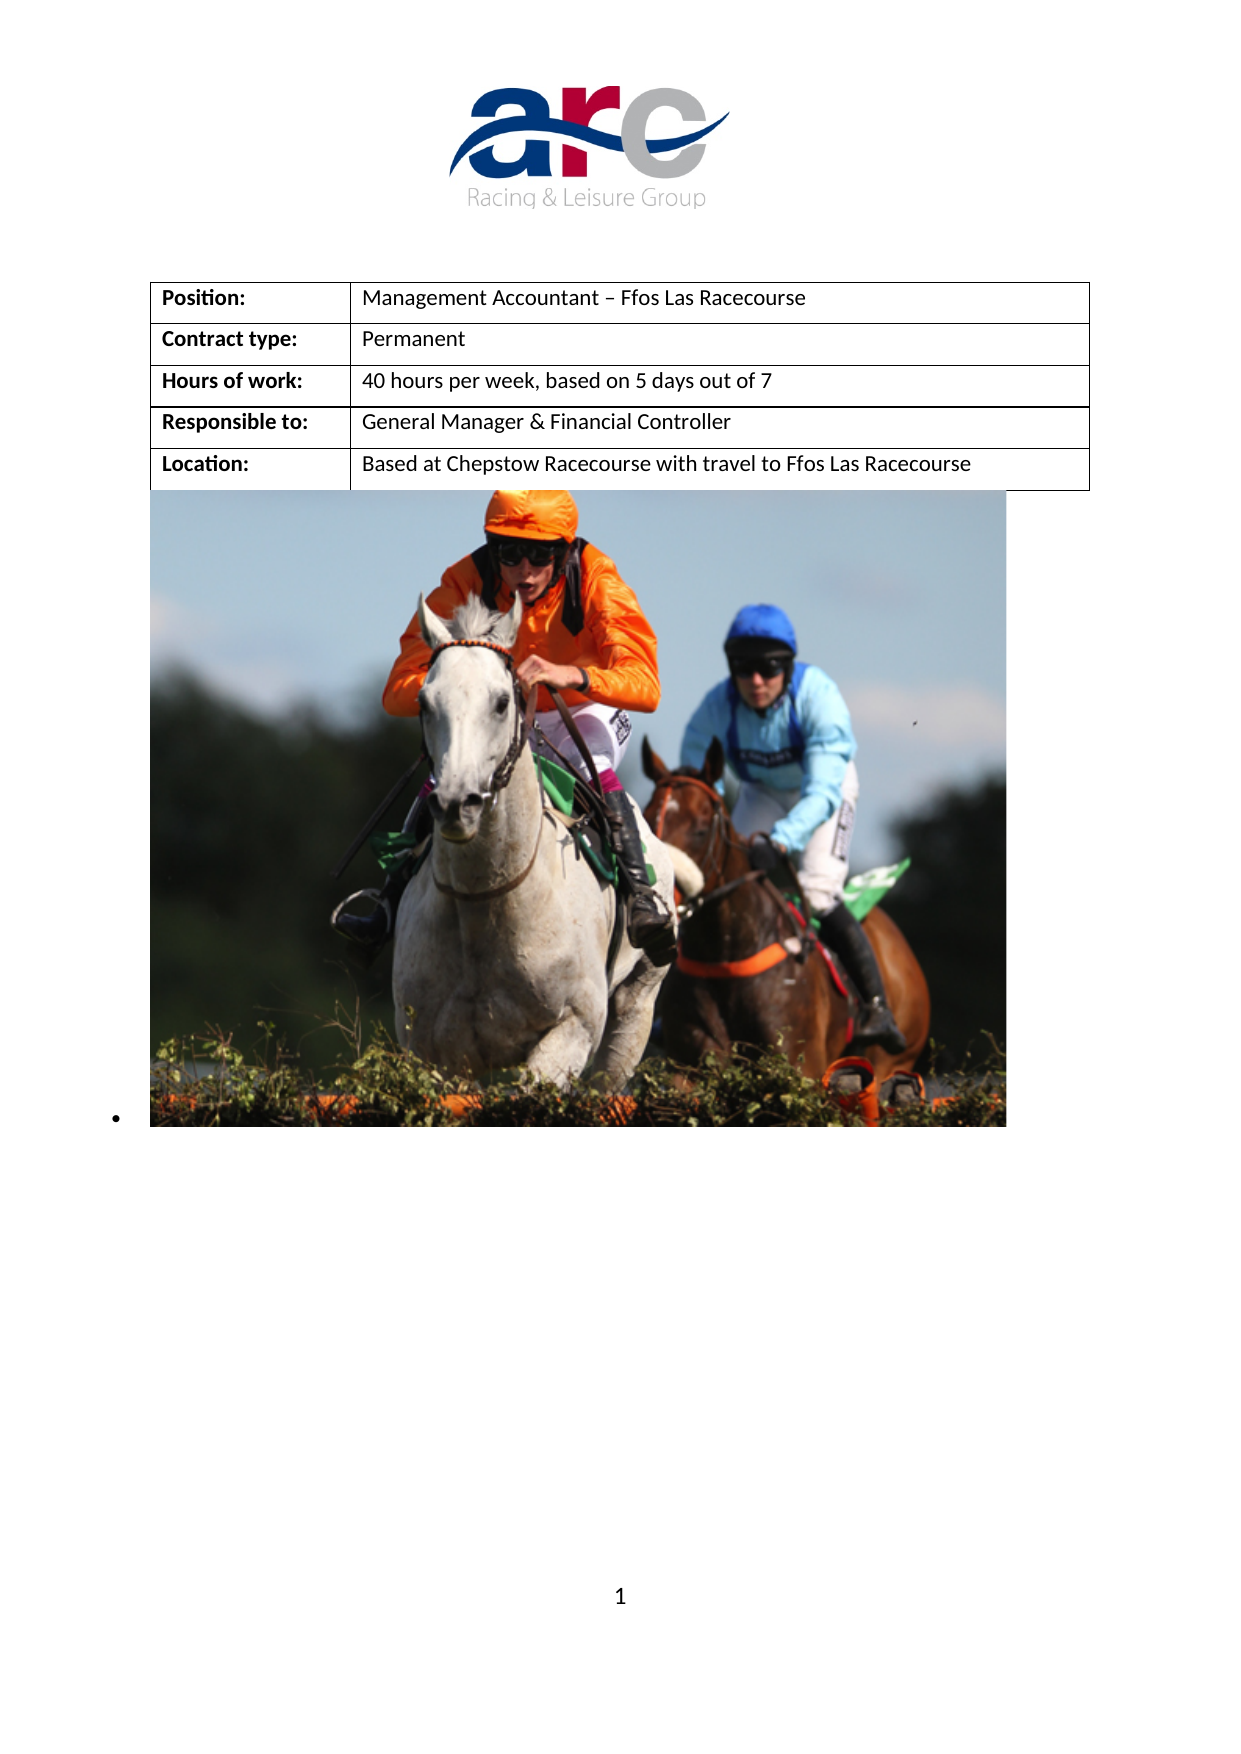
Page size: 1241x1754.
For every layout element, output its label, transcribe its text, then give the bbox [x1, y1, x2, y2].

table_cell Location: [151, 449, 350, 489]
table_cell Hours of work: [151, 366, 350, 406]
table_header Position: [151, 283, 350, 323]
picture [448, 86, 729, 208]
table_cell General Manager & Financial Controller [351, 408, 1089, 448]
table_cell Based at Chepstow Racecourse with travel to Ffos Las Racecourse [351, 449, 1089, 489]
table_cell Responsible to: [151, 408, 350, 448]
table_cell Contract type: [151, 324, 350, 365]
table_cell 40 hours per week, based on 5 days out of 7 [351, 366, 1089, 406]
picture [150, 490, 1007, 1127]
table_cell Permanent [351, 324, 1089, 365]
table_header Management Accountant – Ffos Las Racecourse [351, 283, 1089, 323]
